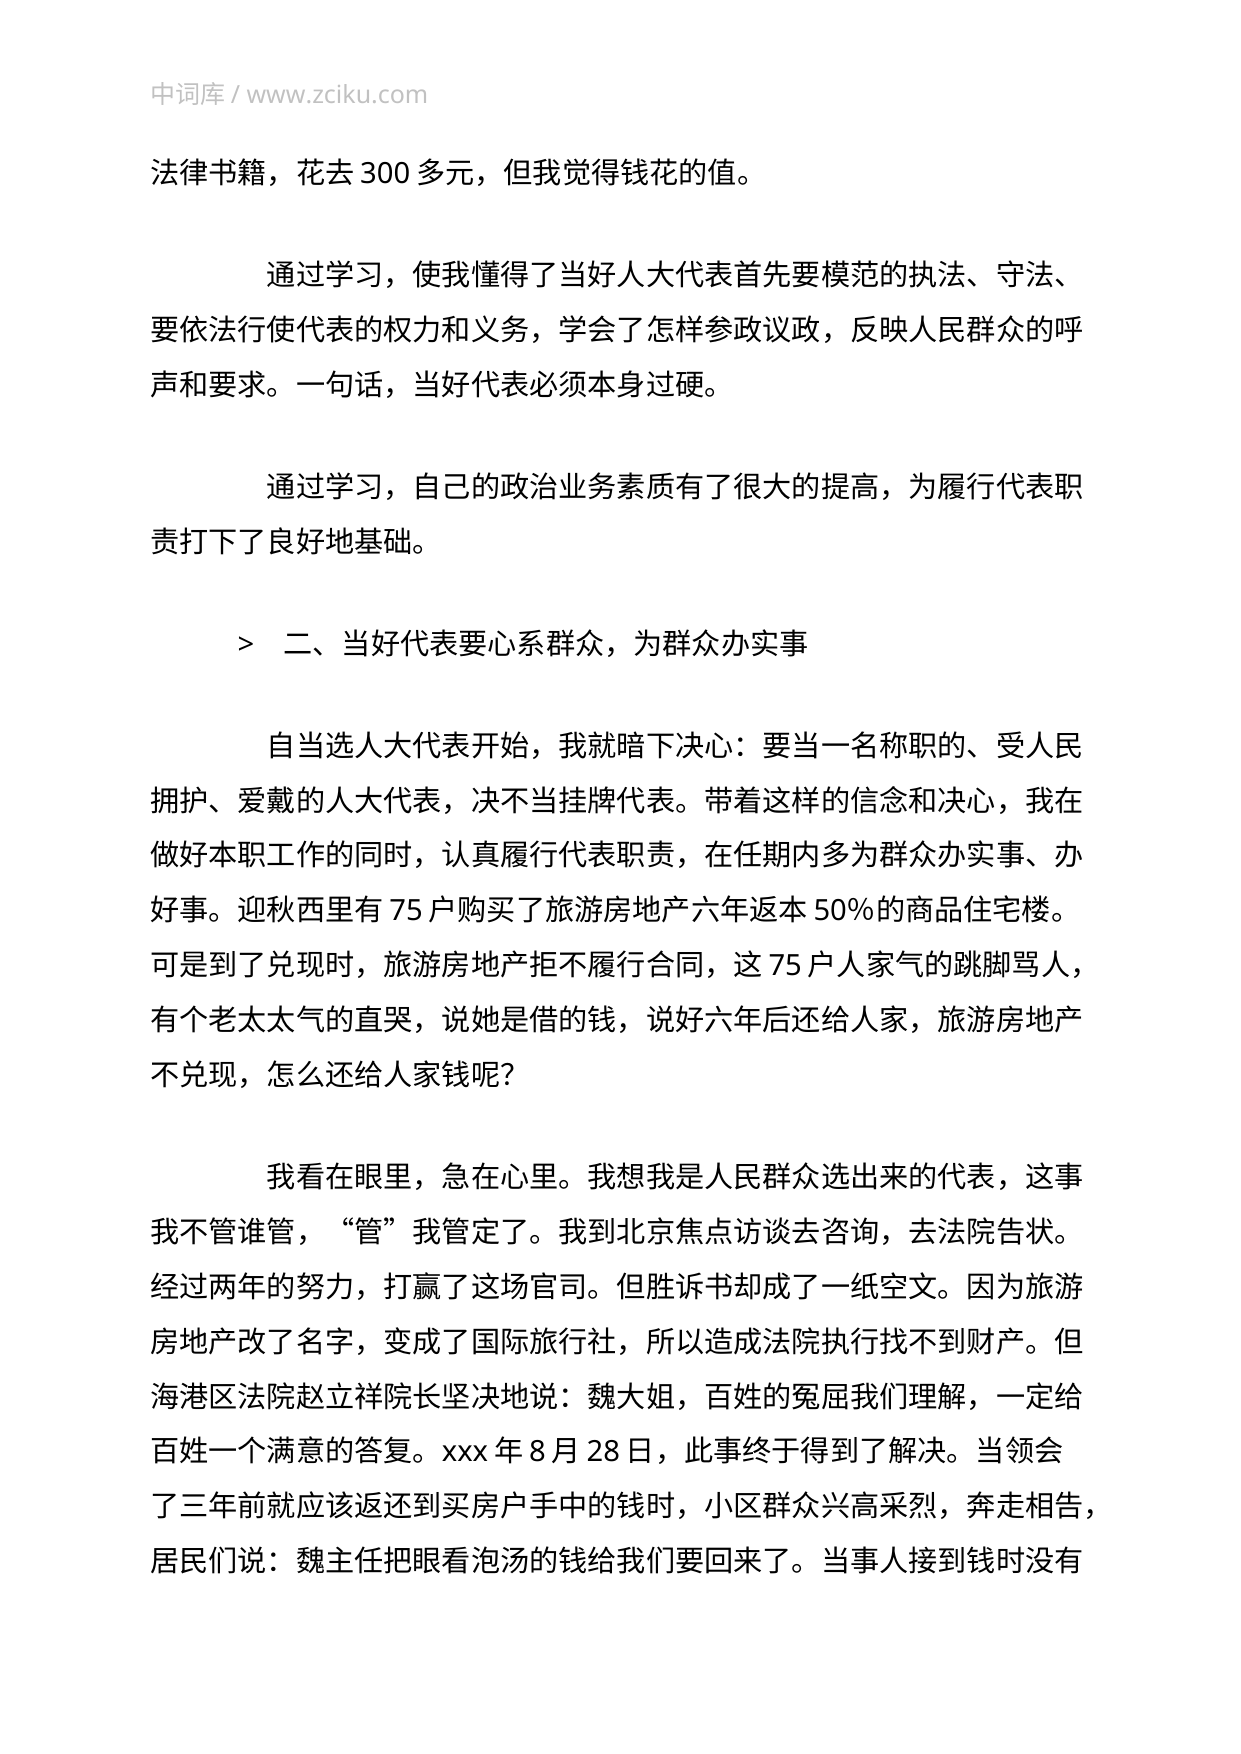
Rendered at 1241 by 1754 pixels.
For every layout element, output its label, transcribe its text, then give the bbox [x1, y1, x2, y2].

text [150, 150, 1090, 192]
text 通过学习，自己的政治业务素质有了很大的提高，为履行代表职责打下了良好地基础。 [150, 463, 1090, 561]
text 通过学习，使我懂得了当好人大代表首先要模范的执法、守法、要依法行使代表的权力和义务，学会了怎样参政议政，反映人民群众的呼声和要求。一句话，当好代表必须本身过硬。 [150, 252, 1090, 404]
text 自当选人大代表开始，我就暗下决心：要当一名称职的、受人民拥护、爱戴的人大代表，决不当挂牌代表。带着这样的信念和决心，我在做好本职工作的同时，认真履行代表职责，在任期内多为群众办实事、办好事。迎秋西里有75户购买了旅游房地产六年返本50％的商品住宅楼。可是到了兑现时，旅游房地产拒不履行合同，这75户人家气的跳脚骂人，有个老太太气的直哭，说她是借的钱，说好六年后还给人家，旅游房地产不兑现，怎么还给人家钱呢？ [150, 722, 1090, 1094]
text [150, 1153, 1090, 1580]
text > 二、当好代表要心系群众，为群众办实事 [150, 620, 1090, 663]
